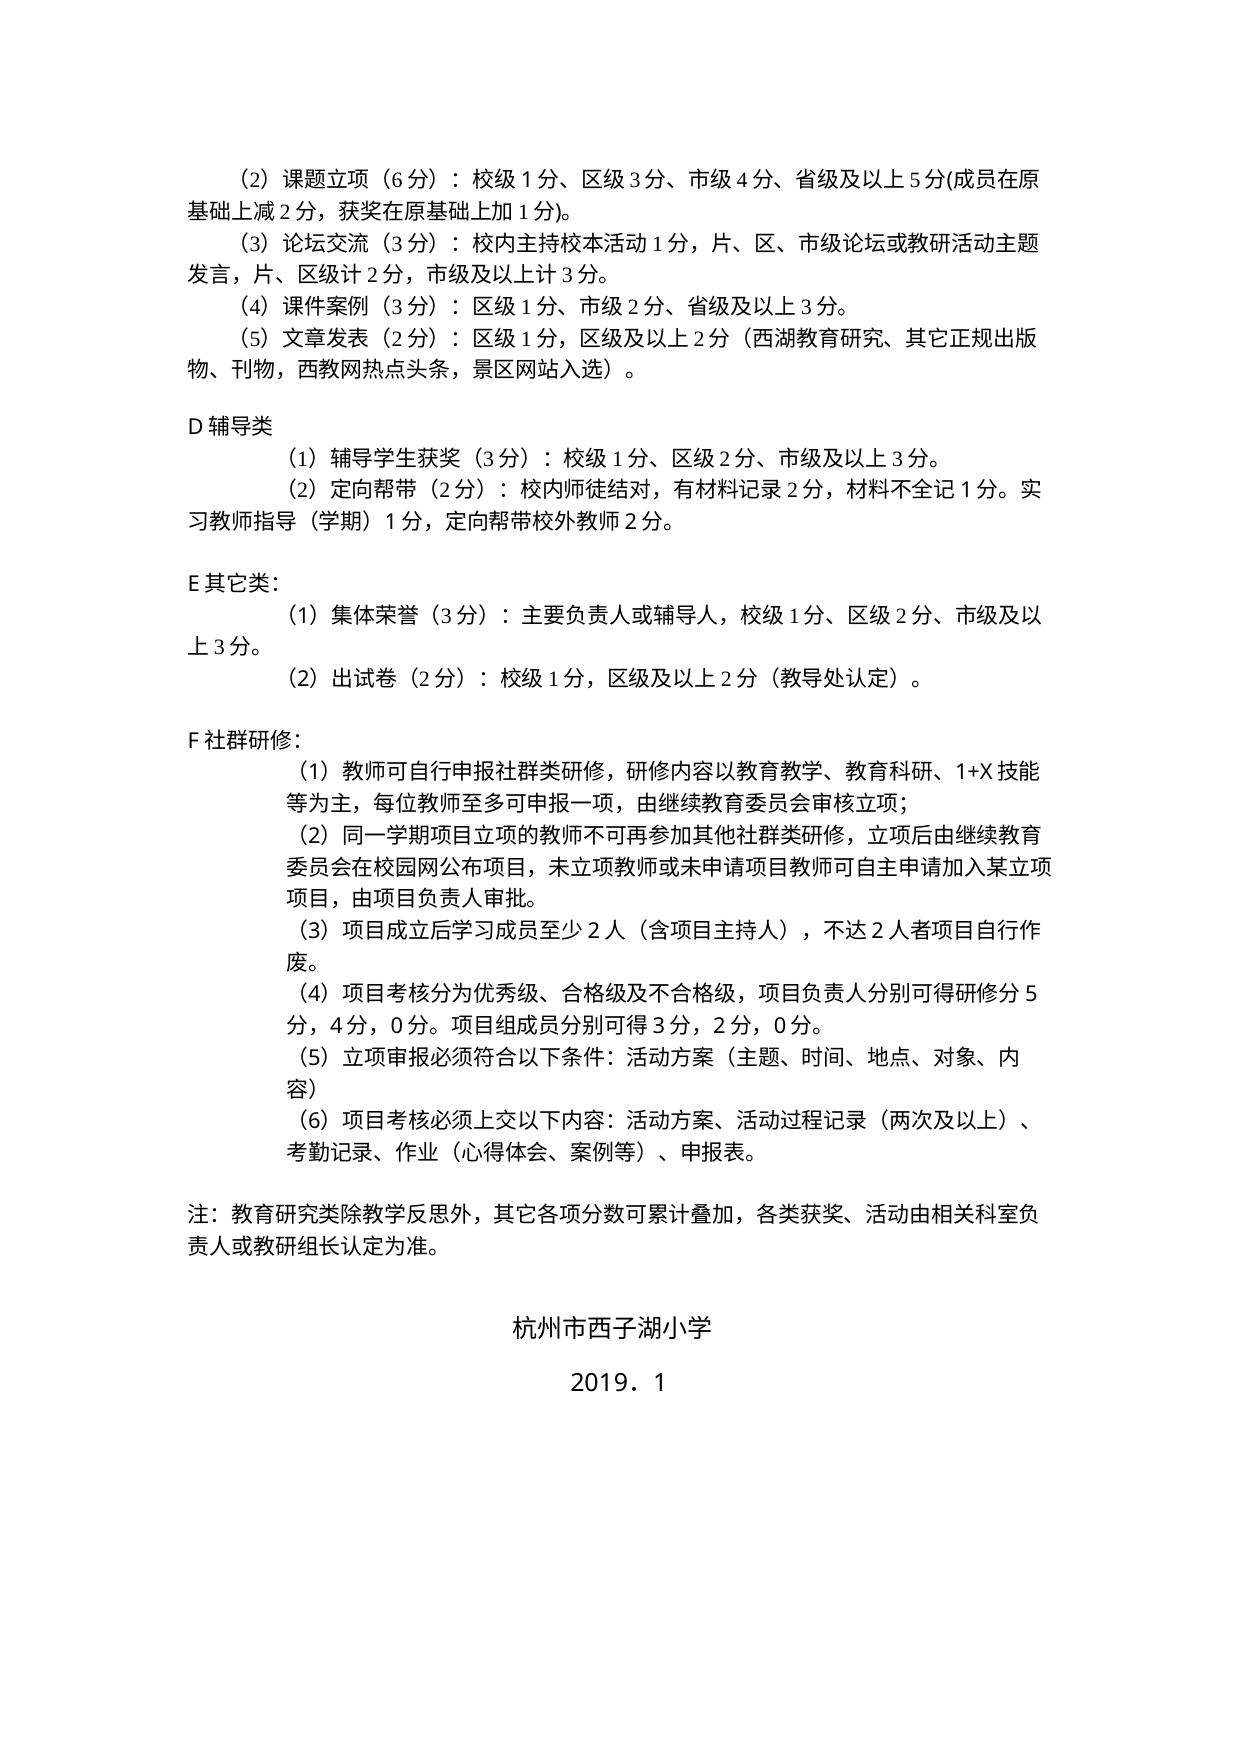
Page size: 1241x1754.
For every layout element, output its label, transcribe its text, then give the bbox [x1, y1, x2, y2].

list 项目考核分为优秀级、合格级及不合格级，项目负责人分别可得研修分5分，4分，0分。项目组成员分别可得3分，2分，0分。 [286, 976, 1053, 1040]
list 同一学期项目立项的教师不可再参加其他社群类研修，立项后由继续教育委员会在校园网公布项目，未立项教师或未申请项目教师可自主申请加入某立项项目，由项目负责人审批。 [286, 818, 1053, 913]
text （4）课件案例（3分）：区级1分、市级2分、省级及以上3分。 [187, 289, 1053, 321]
text E其它类： [187, 566, 1053, 598]
text D辅导类 [187, 409, 1053, 441]
text （1）辅导学生获奖（3分）：校级1分、区级2分、市级及以上3分。 [231, 441, 1053, 472]
text 2019．1 [187, 1362, 1053, 1399]
text 注：教育研究类除教学反思外，其它各项分数可累计叠加，各类获奖、活动由相关科室负责人或教研组长认定为准。 [187, 1197, 1053, 1261]
list 集体荣誉（3分）：主要负责人或辅导人，校级1分、区级2分、市级及以上3分。 [187, 598, 1053, 661]
text （2）定向帮带（2分）：校内师徒结对，有材料记录2分，材料不全记1分。实习教师指导（学期）1分，定向帮带校外教师2分。 [187, 472, 1053, 536]
list 项目考核必须上交以下内容：活动方案、活动过程记录（两次及以上）、考勤记录、作业（心得体会、案例等）、申报表。 [286, 1103, 1053, 1167]
list 出试卷（2分）：校级1分，区级及以上2分（教导处认定）。 [187, 661, 1053, 693]
list 立项审报必须符合以下条件：活动方案（主题、时间、地点、对象、内容） [286, 1040, 1053, 1103]
text （3）论坛交流（3分）：校内主持校本活动1分，片、区、市级论坛或教研活动主题发言，片、区级计2分，市级及以上计3分。 [187, 226, 1053, 289]
text （2）课题立项（6分）：校级1分、区级3分、市级4分、省级及以上5分(成员在原基础上减2分，获奖在原基础上加1分)。 [187, 162, 1053, 226]
list 项目成立后学习成员至少2人（含项目主持人），不达2人者项目自行作废。 [286, 913, 1053, 976]
text 杭州市西子湖小学 [187, 1308, 1053, 1344]
text （5）文章发表（2分）：区级1分，区级及以上2分（西湖教育研究、其它正规出版物、刊物，西教网热点头条，景区网站入选）。 [187, 321, 1053, 384]
list 教师可自行申报社群类研修，研修内容以教育教学、教育科研、1+X技能等为主，每位教师至多可申报一项，由继续教育委员会审核立项； [286, 754, 1053, 818]
list F 社群研修： [187, 723, 1053, 754]
